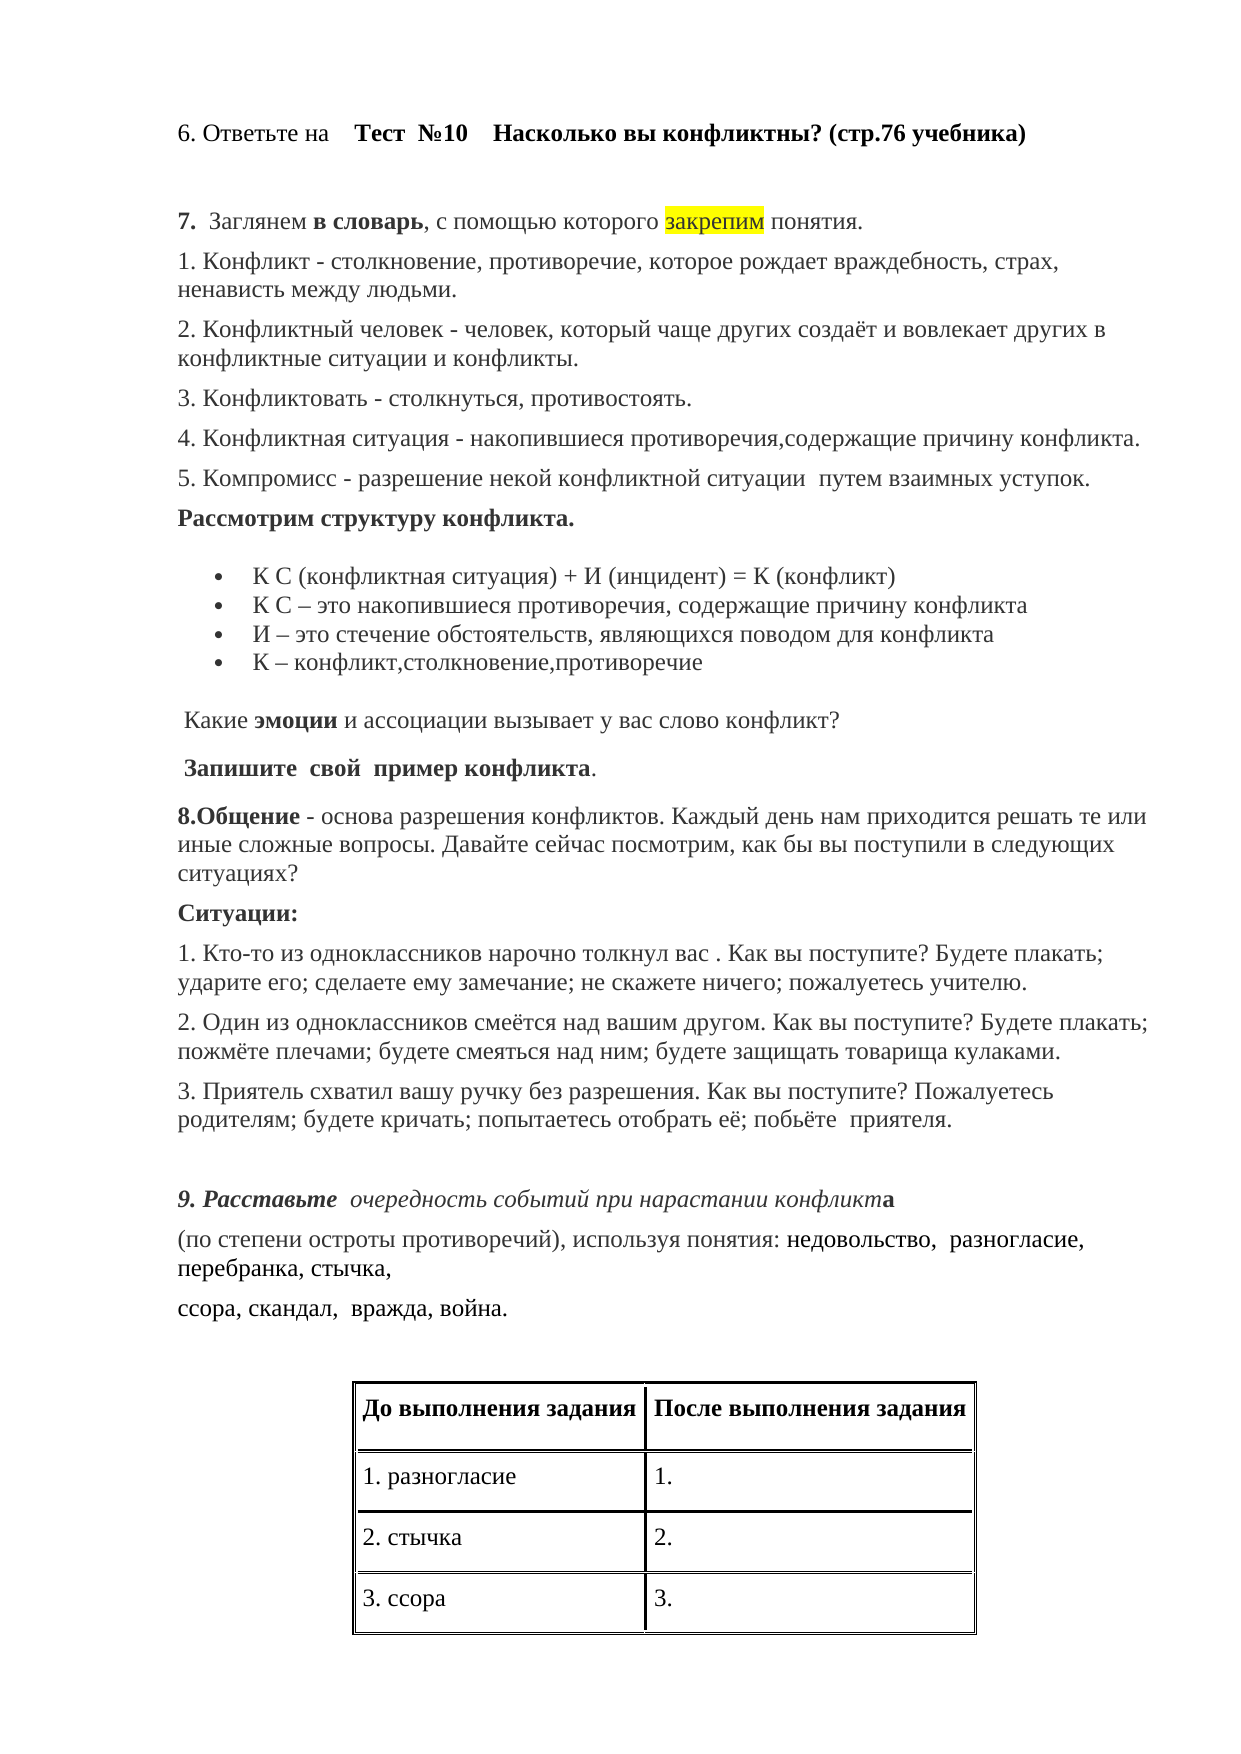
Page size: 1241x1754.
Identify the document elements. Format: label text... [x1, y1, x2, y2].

list К С (конфликтная ситуация) + И (инцидент) = К (конфликт) [215, 561, 1152, 590]
text 3. Конфликтовать - столкнуться, противостоять. [177, 383, 1152, 412]
text Какие эмоции и ассоциации вызывает у вас слово конфликт? [177, 705, 1152, 734]
list К – конфликт,столкновение,противоречие [215, 647, 1152, 676]
text 1. Кто-то из одноклассников нарочно толкнул вас . Как вы поступите? Будете плакать; ударите его; сделаете ему замечание; не скажете ничего; пожалуетесь учителю. [177, 938, 1152, 996]
text 5. Компромисс - разрешение некой конфликтной ситуации путем взаимных уступок. [177, 463, 1152, 492]
text 4. Конфликтная ситуация - накопившиеся противоречия,содержащие причину конфликта. [177, 423, 1152, 452]
text 7. Заглянем в словарь, с помощью которого закрепим понятия. [764, 206, 1152, 234]
table_cell 1. [647, 1449, 974, 1510]
text Запишите свой пример конфликта. [177, 753, 1152, 782]
text 1. Конфликт - столкновение, противоречие, которое рождает враждебность, страх, ненависть между людьми. [177, 246, 1152, 303]
text 7. Заглянем в словарь, с помощью которого закрепим понятия. [177, 206, 665, 234]
table_header После выполнения задания [645, 1384, 974, 1449]
text ссора, скандал, вражда, война. [177, 1293, 1152, 1322]
text (по степени остроты противоречий), используя понятия: недовольство, разногласие, перебранка, стычка, [177, 1224, 1152, 1282]
text 2. Один из одноклассников смеётся над вашим другом. Как вы поступите? Будете плакать; пожмёте плечами; будете смеяться над ним; будете защищать товарища кулаками. [177, 1007, 1152, 1064]
list К С – это накопившиеся противоречия, содержащие причину конфликта [215, 590, 1152, 619]
text Ситуации: [177, 898, 1152, 927]
text 2. Конфликтный человек - человек, который чаще других создаёт и вовлекает других в конфликтные ситуации и конфликты. [177, 314, 1152, 372]
list И – это стечение обстоятельств, являющихся поводом для конфликта [215, 619, 1152, 647]
text 9. Расставьте очередность событий при нарастании конфликта [177, 1184, 1152, 1213]
table_header До выполнения задания [356, 1383, 645, 1449]
text Рассмотрим структуру конфликта. [177, 503, 1152, 532]
text 3. Приятель схватил вашу ручку без разрешения. Как вы поступите? Пожалуетесь родителям; будете кричать; попытаетесь отобрать её; побьёте приятеля. [177, 1076, 1152, 1133]
table_cell 3. [645, 1571, 975, 1631]
table_cell 1. разногласие [356, 1449, 644, 1510]
table_cell 3. ссора [354, 1571, 645, 1631]
table_cell 2. [647, 1510, 974, 1571]
text 8.Общение - основа разрешения конфликтов. Каждый день нам приходится решать те или иные сложные вопросы. Давайте сейчас посмотрим, как бы вы поступили в следующих ситуациях? [177, 801, 1152, 887]
text 6. Ответьте на Тест №10 Насколько вы конфликтны? (стр.76 учебника) [177, 118, 1152, 147]
table_cell 2. стычка [356, 1510, 644, 1571]
